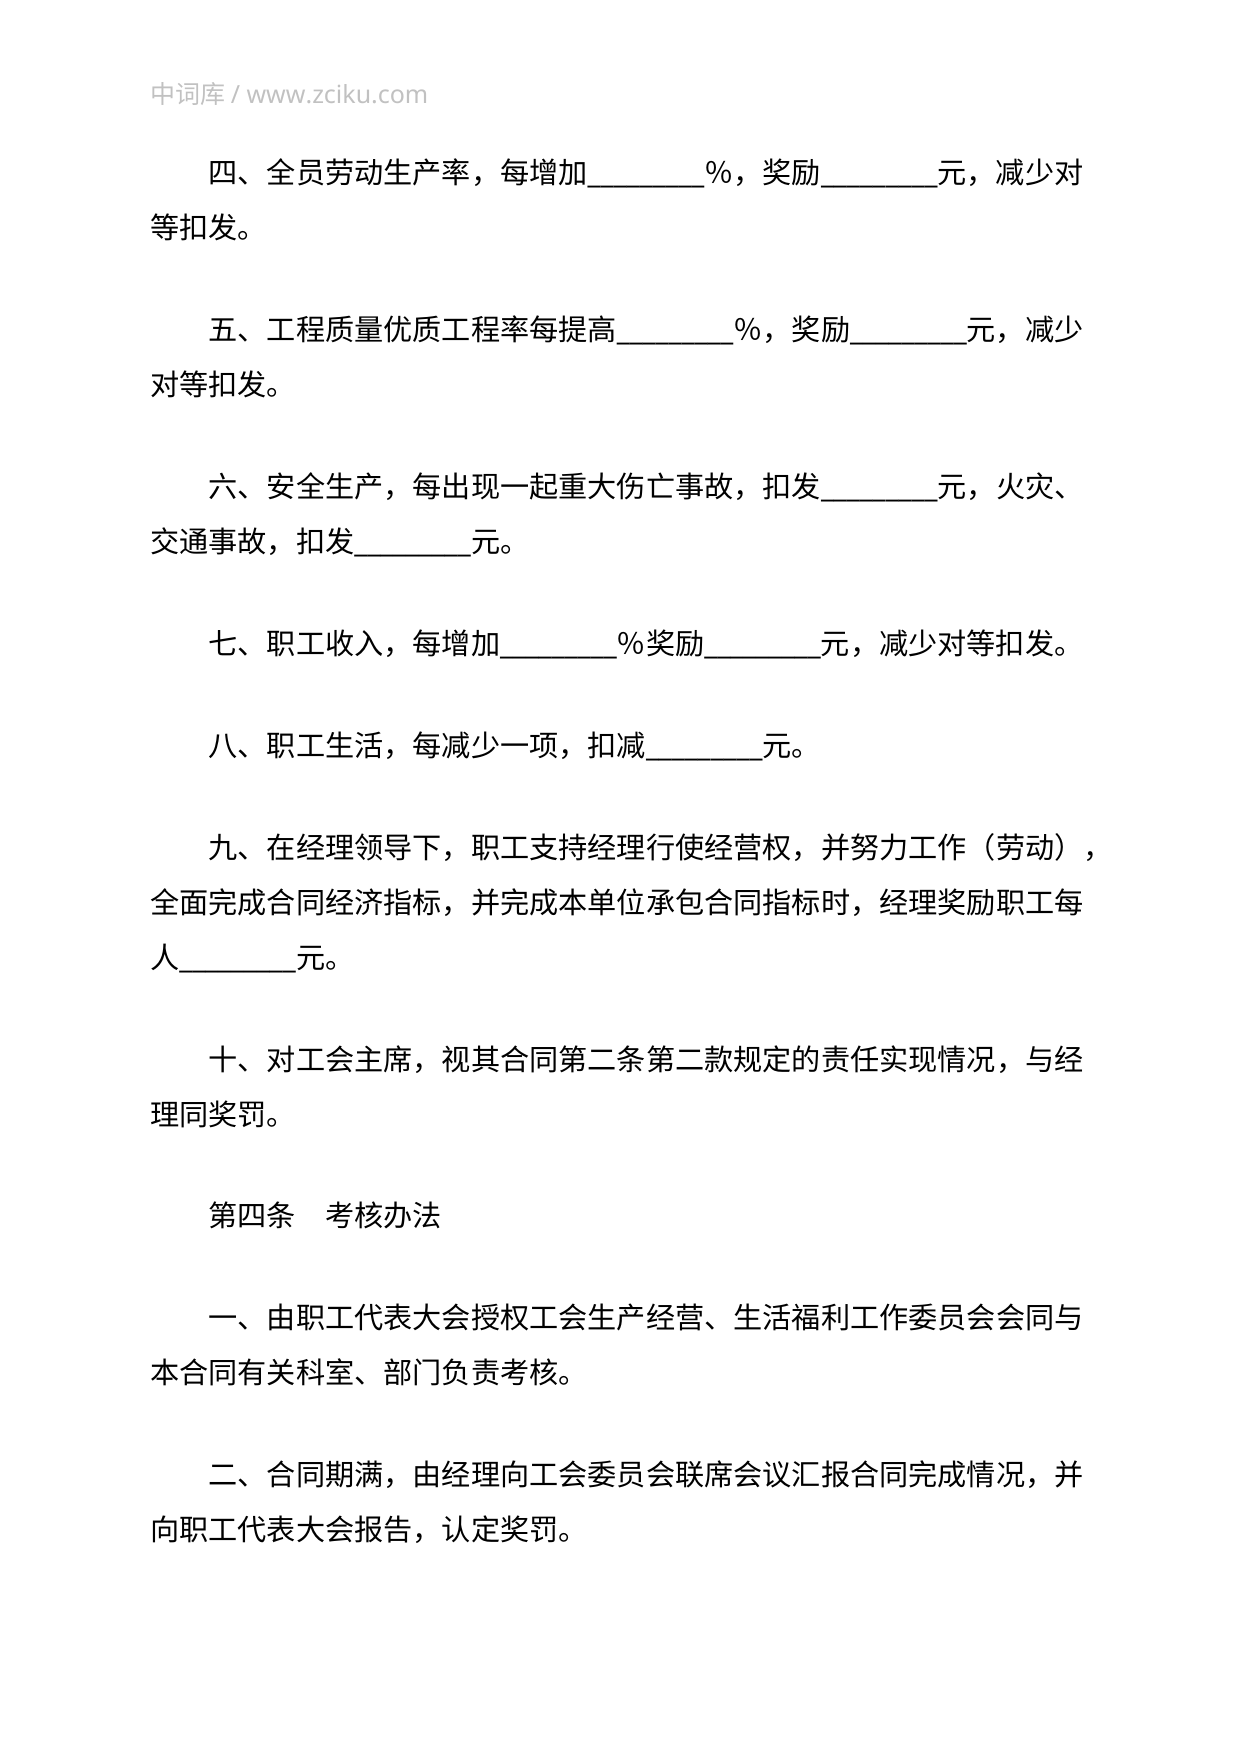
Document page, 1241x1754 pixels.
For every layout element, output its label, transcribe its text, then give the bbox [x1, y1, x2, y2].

text 一、由职工代表大会授权工会生产经营、生活福利工作委员会会同与本合同有关科室、部门负责考核。 [150, 1295, 1090, 1392]
text 二、合同期满，由经理向工会委员会联席会议汇报合同完成情况，并向职工代表大会报告，认定奖罚。 [150, 1451, 1090, 1548]
text 第四条 考核办法 [150, 1193, 1090, 1235]
text 六、安全生产，每出现一起重大伤亡事故，扣发_________元，火灾、交通事故，扣发_________元。 [150, 463, 1090, 561]
text 九、在经理领导下，职工支持经理行使经营权，并努力工作（劳动），全面完成合同经济指标，并完成本单位承包合同指标时，经理奖励职工每人_________元。 [150, 824, 1090, 977]
text 八、职工生活，每减少一项，扣减_________元。 [150, 722, 1090, 765]
text 五、工程质量优质工程率每提高_________％，奖励_________元，减少对等扣发。 [150, 307, 1090, 404]
text 十、对工会主席，视其合同第二条第二款规定的责任实现情况，与经理同奖罚。 [150, 1036, 1090, 1133]
text 七、职工收入，每增加_________％奖励_________元，减少对等扣发。 [150, 621, 1090, 663]
text 四、全员劳动生产率，每增加_________％，奖励_________元，减少对等扣发。 [150, 150, 1090, 247]
